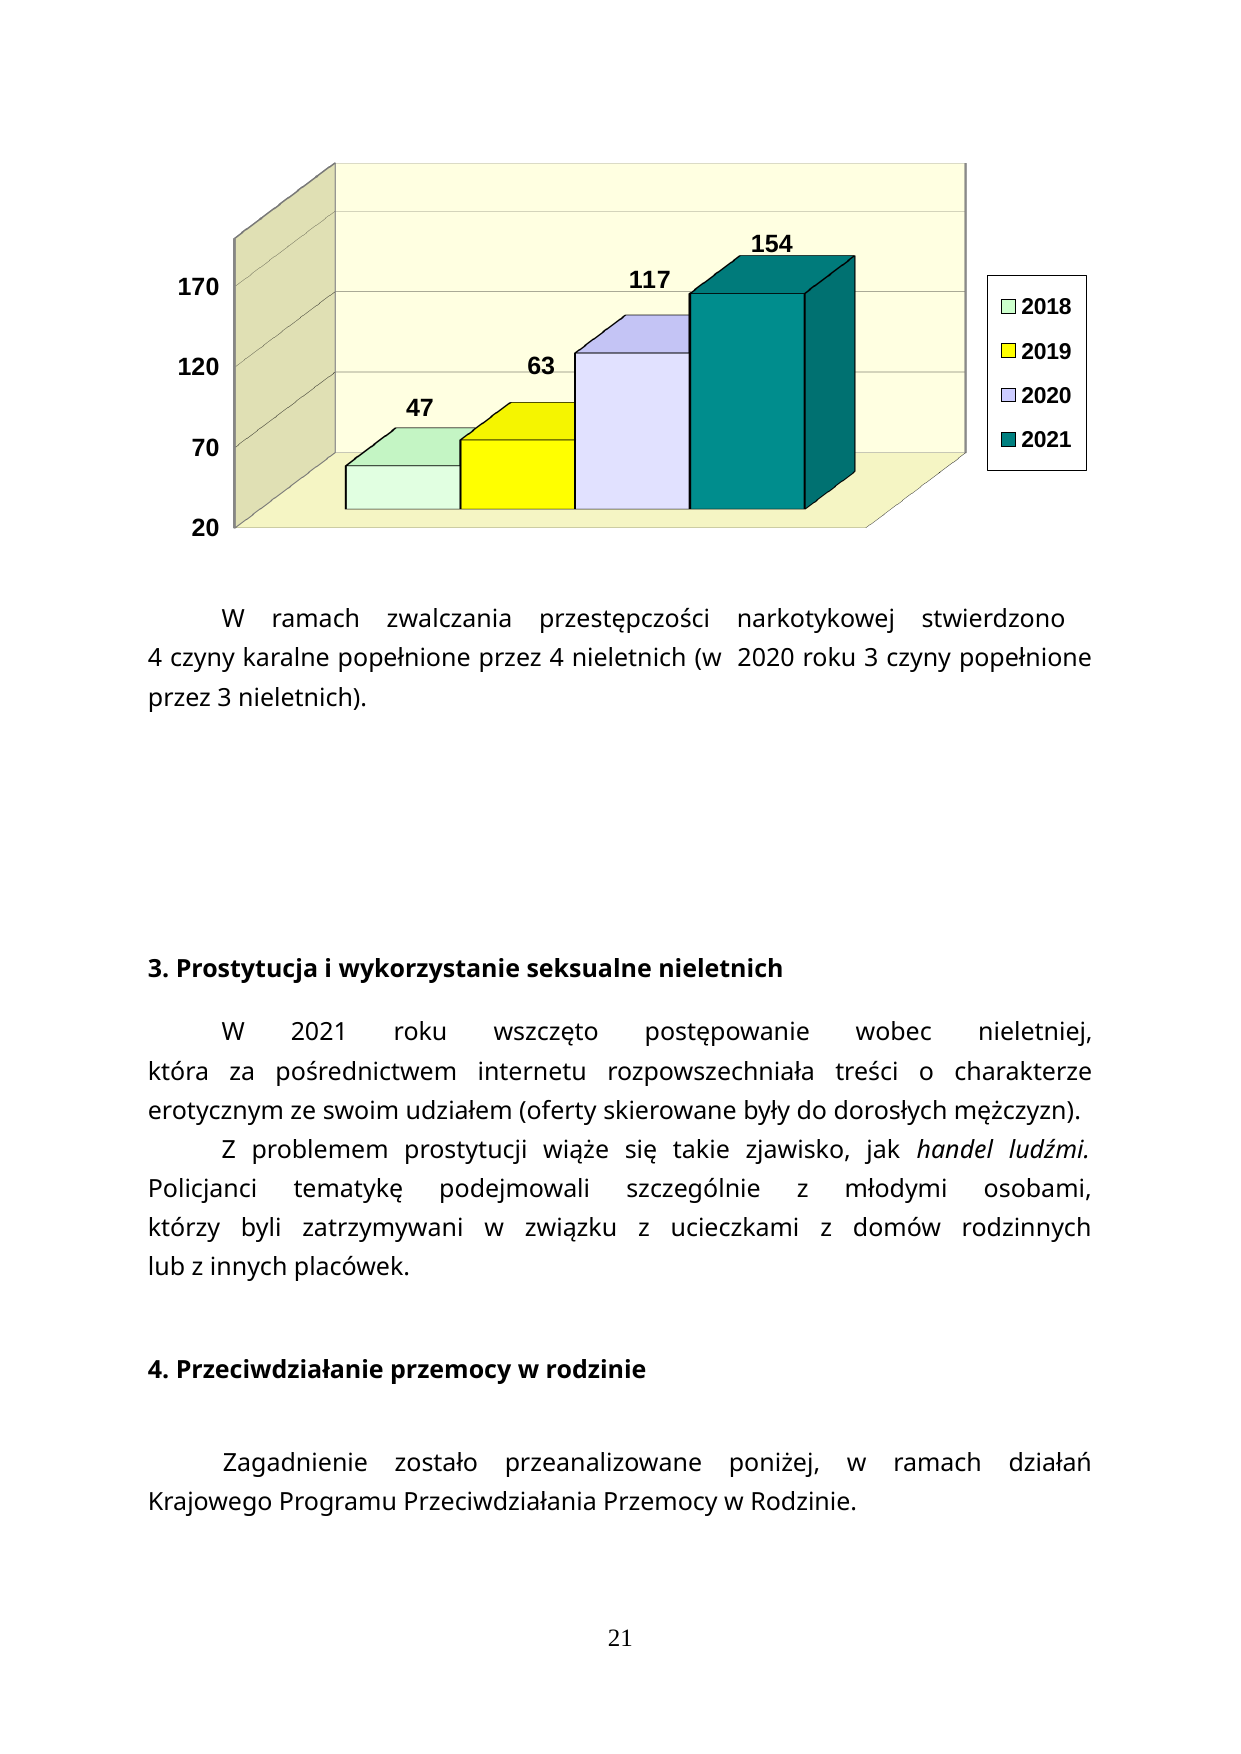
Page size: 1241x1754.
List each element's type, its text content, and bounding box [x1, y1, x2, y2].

text W 2021 roku wszczęto postępowanie wobec nieletniej, która za pośrednictwem internetu rozpowszechniała treści o charakterze erotycznym ze swoim udziałem (oferty skierowane były do dorosłych mężczyzn). [148, 1014, 1093, 1126]
text W ramach zwalczania przestępczości narkotykowej stwierdzono 4 czyny karalne popełnione przez 4 nieletnich (w 2020 roku 3 czyny popełnione przez 3 nieletnich). [148, 601, 1093, 713]
text Z problemem prostytucji wiąże się takie zjawisko, jak handel ludźmi. Policjanci tematykę podejmowali szczególnie z młodymi osobami, którzy byli zatrzymywani w związku z ucieczkami z domów rodzinnych lub z innych placówek. [148, 1131, 1093, 1283]
text 4. Przeciwdziałanie przemocy w rodzinie [148, 1352, 1093, 1386]
text Zagadnienie zostało przeanalizowane poniżej, w ramach działań Krajowego Programu Przeciwdziałania Przemocy w Rodzinie. [148, 1445, 1093, 1518]
text 3. Prostytucja i wykorzystanie seksualne nieletnich [148, 951, 1093, 985]
